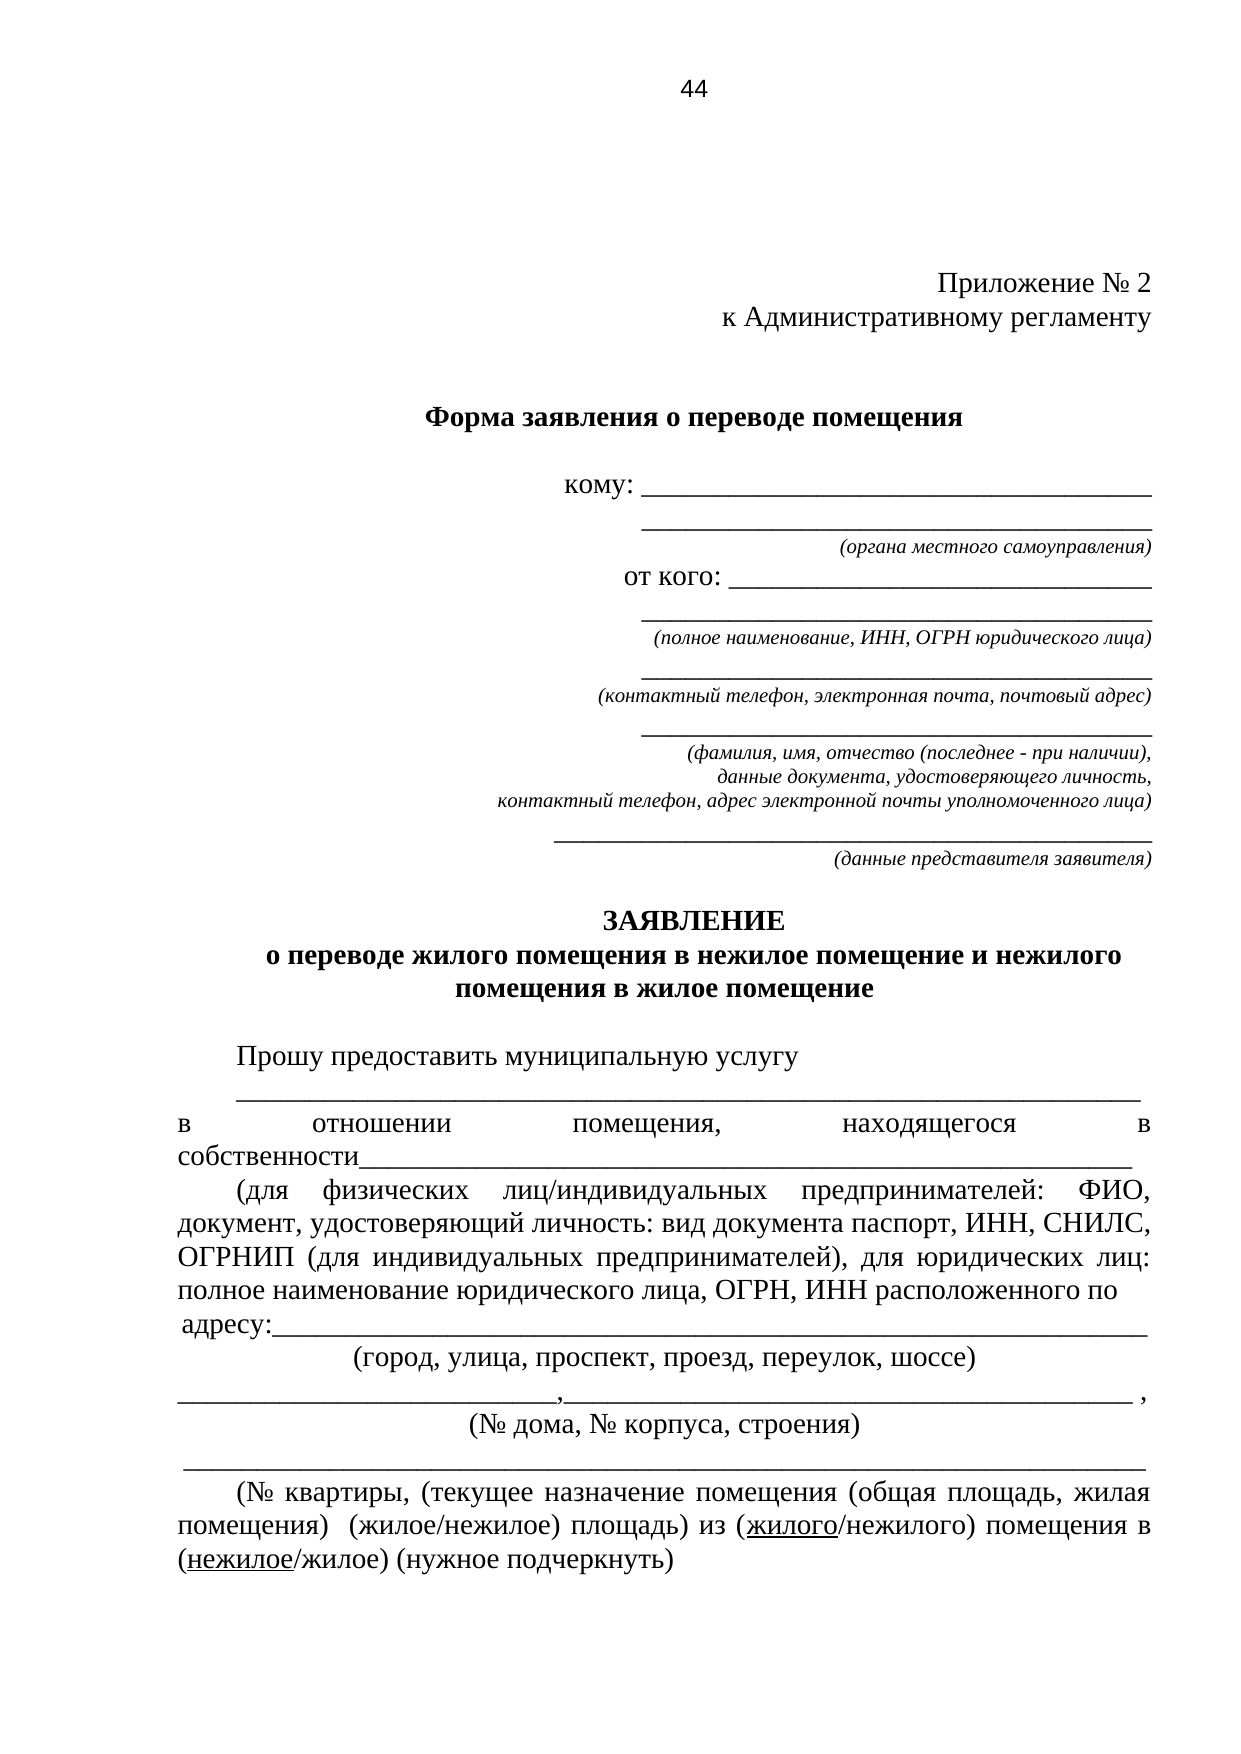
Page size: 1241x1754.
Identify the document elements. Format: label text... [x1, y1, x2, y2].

text (органа местного самоуправления) [177, 534, 1152, 558]
text __________________________,_______________________________________ , [177, 1373, 1152, 1407]
text (для физических лиц/индивидуальных предпринимателей: ФИО, документ, удостоверяющий личность: вид документа паспорт, ИНН, СНИЛС, ОГРНИП (для индивидуальных предпринимателей), для юридических лиц: полное наименование юридического лица, ОГРН, ИНН расположенного по [177, 1172, 1152, 1306]
text ______________________________________________________________в отношении помещения, находящегося в собственности_____________________________________________________ [177, 1071, 1152, 1172]
text о переводе жилого помещения в нежилое помещение и нежилого помещения в жилое помещение [177, 937, 1152, 1004]
text (№ дома, № корпуса, строения) [177, 1407, 1152, 1440]
text __________________________________________________________________ [177, 1440, 1152, 1474]
text контактный телефон, адрес электронной почты уполномоченного лица) [177, 788, 1152, 812]
text от кого: _____________________________ [177, 558, 1152, 591]
text Прошу предоставить муниципальную услугу [177, 1038, 1152, 1071]
text (№ квартиры, (текущее назначение помещения (общая площадь, жилая помещения) (жилое/нежилое) площадь) из (жилого/нежилого) помещения в (нежилое/жилое) (нужное подчеркнуть) [177, 1474, 1152, 1574]
text ЗАЯВЛЕНИЕ [177, 903, 1152, 937]
text (данные представителя заявителя) [177, 846, 1152, 870]
text ___________________________________ [177, 707, 1152, 740]
text данные документа, удостоверяющего личность, [177, 764, 1152, 788]
text ___________________________________ [177, 500, 1152, 534]
text _________________________________________ [177, 812, 1152, 846]
text (полное наименование, ИНН, ОГРН юридического лица) [177, 625, 1152, 649]
text ___________________________________ [177, 591, 1152, 625]
text Приложение № 2 [177, 265, 1152, 299]
text Форма заявления о переводе помещения [177, 399, 1152, 433]
text адресу:____________________________________________________________ (город, улица, проспект, проезд, переулок, шоссе) [177, 1306, 1152, 1373]
text (фамилия, имя, отчество (последнее - при наличии), [177, 740, 1152, 764]
text ___________________________________ [177, 649, 1152, 682]
text к Административному регламенту [177, 299, 1152, 332]
text (контактный телефон, электронная почта, почтовый адрес) [177, 682, 1152, 707]
text кому: ___________________________________ [177, 467, 1152, 500]
